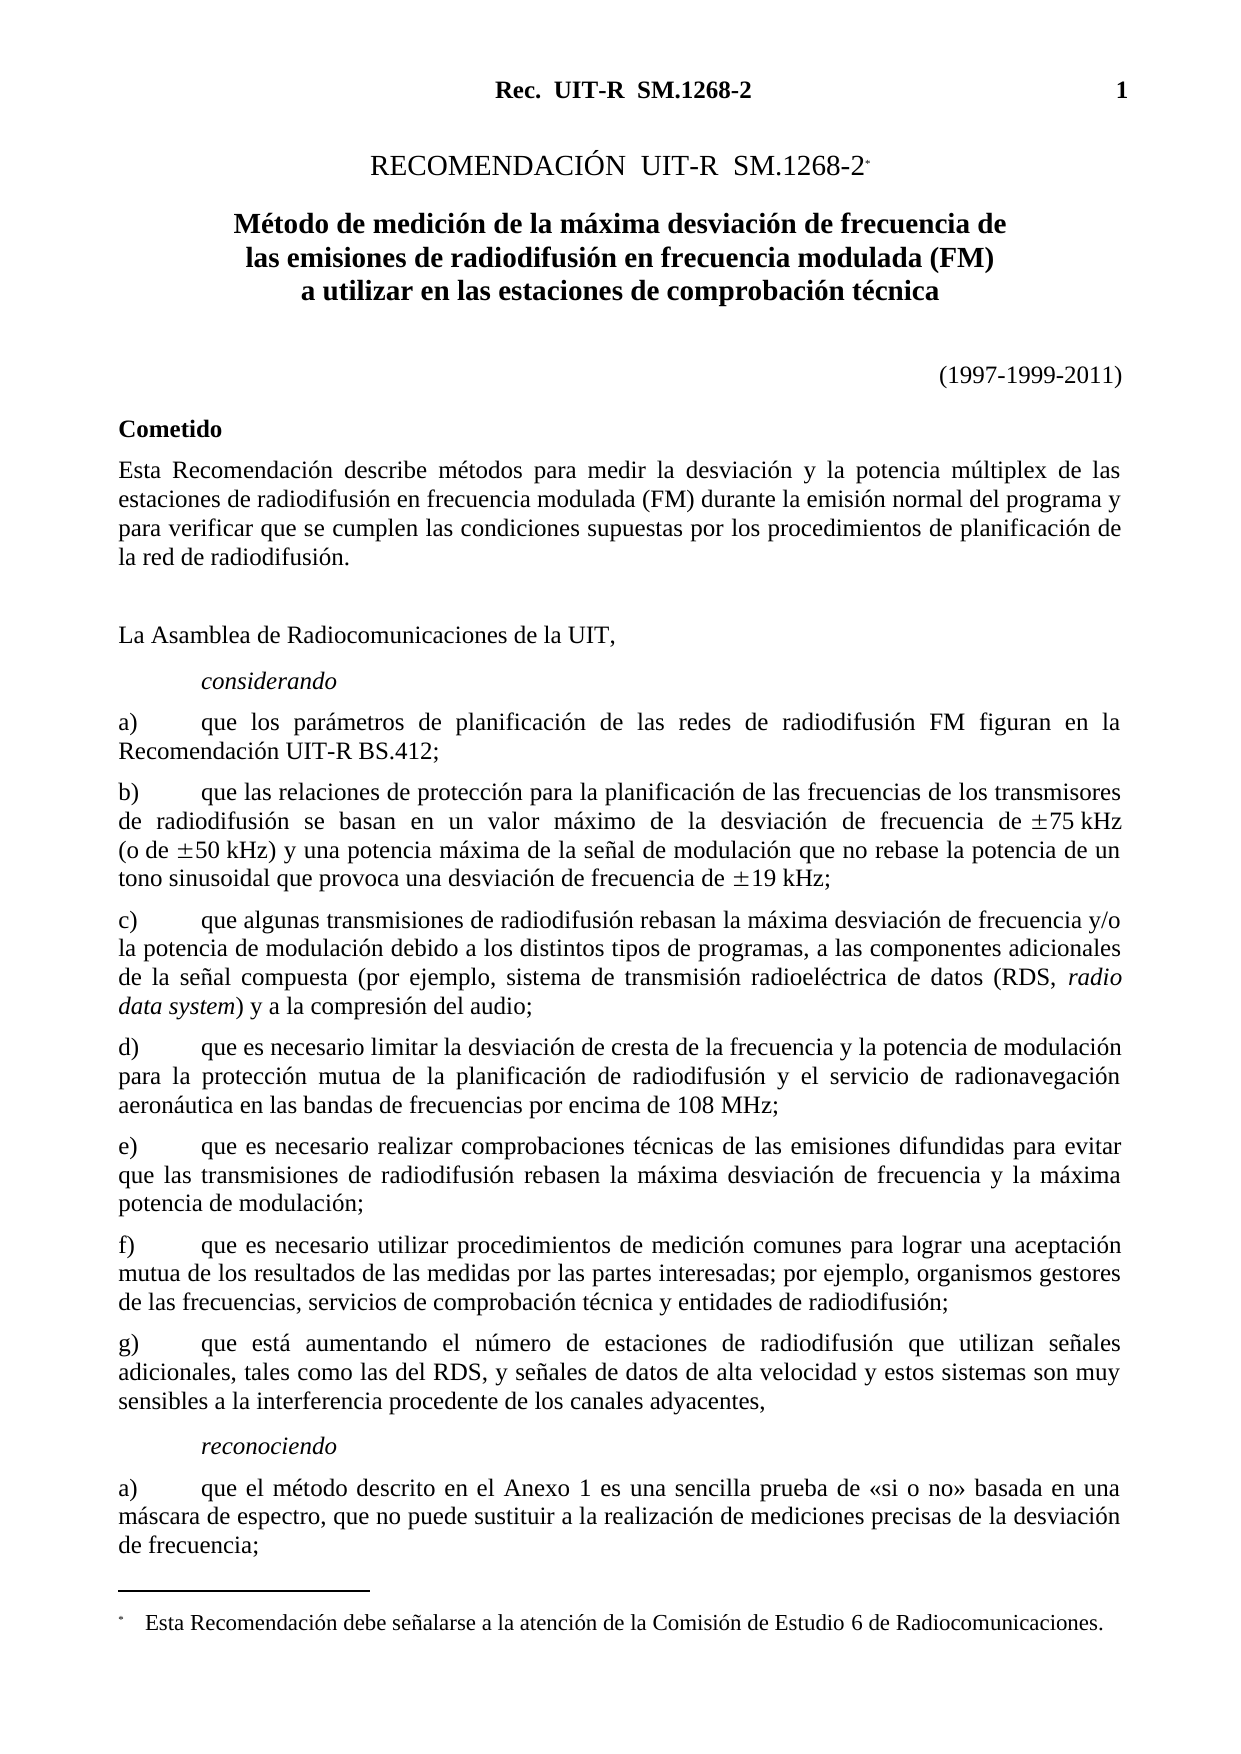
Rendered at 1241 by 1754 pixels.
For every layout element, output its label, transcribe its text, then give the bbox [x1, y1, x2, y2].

text reconociendo [201, 1431, 1122, 1460]
text a) que el método descrito en el Anexo 1 es una sencilla prueba de «si o no» basada en una máscara de espectro, que no puede sustituir a la realización de mediciones precisas de la desviación de frecuencia; [118, 1473, 1122, 1559]
text f) que es necesario utilizar procedimientos de medición comunes para lograr una aceptación mutua de los resultados de las medidas por las partes interesadas; por ejemplo, organismos gestores de las frecuencias, servicios de comprobación técnica y entidades de radiodifusión; [118, 1230, 1122, 1316]
subtitle Cometido [118, 414, 1122, 443]
text a) que los parámetros de planificación de las redes de radiodifusión FM figuran en la Recomendación UIT-R BS.412; [118, 707, 1122, 765]
text considerando [201, 666, 1122, 695]
text g) que está aumentando el número de estaciones de radiodifusión que utilizan señales adicionales, tales como las del RDS, y señales de datos de alta velocidad y estos sistemas son muy sensibles a la interferencia procedente de los canales adyacentes, [118, 1328, 1122, 1415]
text RECOMENDACIÓN UIT-R SM.1268-2* [118, 148, 1122, 181]
text c) que algunas transmisiones de radiodifusión rebasan la máxima desviación de frecuencia y/o la potencia de modulación debido a los distintos tipos de programas, a las componentes adicionales de la señal compuesta (por ejemplo, sistema de transmisión radioeléctrica de datos (RDS, radio data system) y a la compresión del audio; [118, 905, 1122, 1020]
title Método de medición de la máxima desviación de frecuencia de las emisiones de radiodifusión en frecuencia modulada (FM) a utilizar en las estaciones de comprobación técnica [118, 206, 1122, 307]
text (1997-1999-2011) [118, 361, 1122, 389]
text b) que las relaciones de protección para la planificación de las frecuencias de los transmisores de radiodifusión se basan en un valor máximo de la desviación de frecuencia de 75 kHz (o de 50 kHz) y una potencia máxima de la señal de modulación que no rebase la potencia de un tono sinusoidal que provoca una desviación de frecuencia de 19 kHz; [118, 777, 1122, 892]
text e) que es necesario realizar comprobaciones técnicas de las emisiones difundidas para evitar que las transmisiones de radiodifusión rebasen la máxima desviación de frecuencia y la máxima potencia de modulación; [118, 1131, 1122, 1217]
text d) que es necesario limitar la desviación de cresta de la frecuencia y la potencia de modulación para la protección mutua de la planificación de radiodifusión y el servicio de radionavegación aeronáutica en las bandas de frecuencias por encima de 108 MHz; [118, 1032, 1122, 1118]
title La Asamblea de Radiocomunicaciones de la UIT, [118, 621, 1122, 649]
text Esta Recomendación describe métodos para medir la desviación y la potencia múltiplex de las estaciones de radiodifusión en frecuencia modulada (FM) durante la emisión normal del programa y para verificar que se cumplen las condiciones supuestas por los procedimientos de planificación de la red de radiodifusión. [118, 456, 1122, 571]
